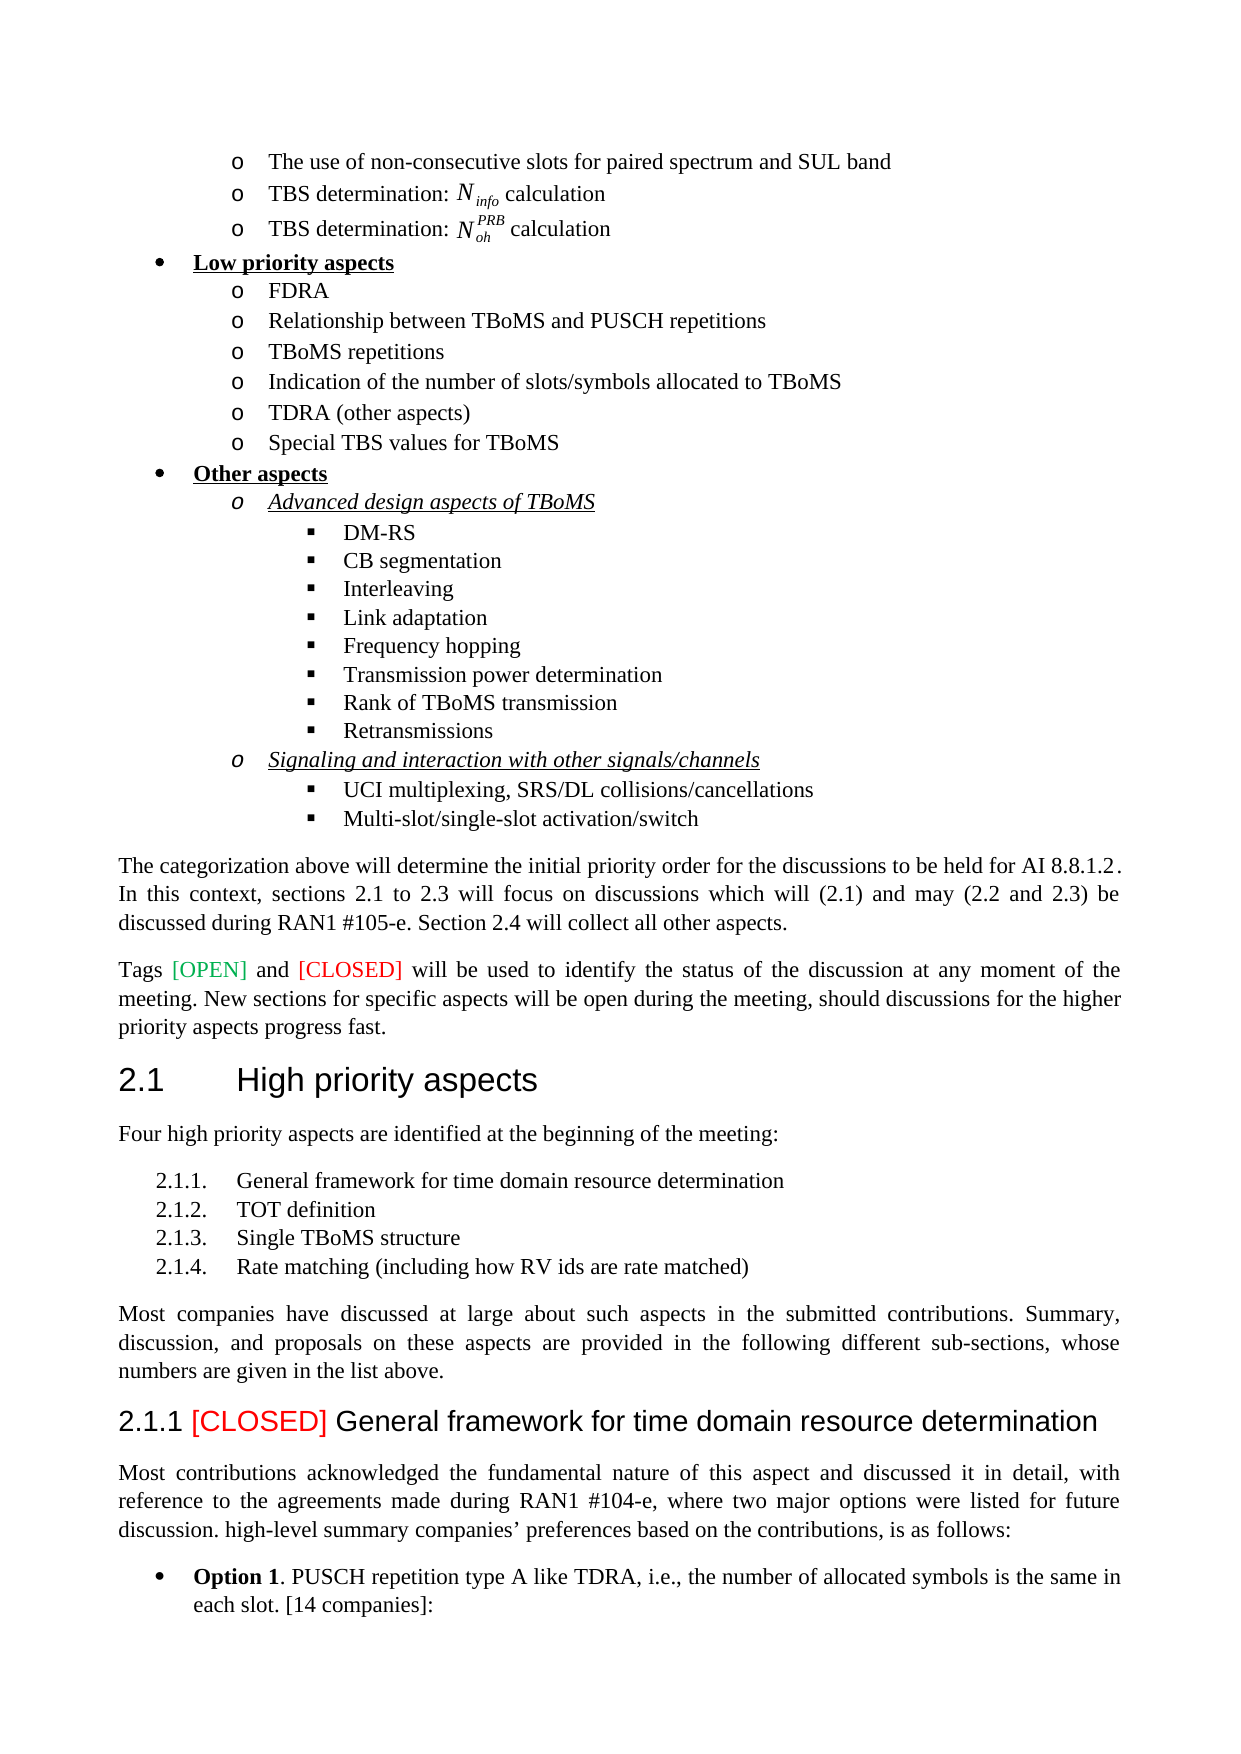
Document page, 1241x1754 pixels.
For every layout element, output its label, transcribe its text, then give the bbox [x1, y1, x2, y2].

list Rate matching (including how RV ids are rate matched) [156, 1253, 1122, 1279]
list TBoMS repetitions [231, 338, 1122, 366]
list Other aspects [156, 460, 1122, 486]
list UCI multiplexing, SRS/DL collisions/cancellations [306, 776, 1122, 803]
list Interleaving [306, 575, 1122, 602]
list Retransmissions [306, 718, 1122, 744]
text Tags [OPEN] and [CLOSED] will be used to identify the status of the discussion at any moment of the meeting. New sections for specific aspects will be open during the meeting, should discussions for the higher priority aspects progress fast. [118, 956, 1122, 1039]
list General framework for time domain resource determination [156, 1168, 1122, 1194]
list Relationship between TBoMS and PUSCH repetitions [231, 308, 1122, 336]
subtitle 2.1.1 [CLOSED] General framework for time domain resource determination [118, 1404, 1122, 1438]
text The categorization above will determine the initial priority order for the discussions to be held for AI 8.8.1.2. In this context, sections 2.1 to 2.3 will focus on discussions which will (2.1) and may (2.2 and 2.3) be discussed during RAN1 #105-e. Section 2.4 will collect all other aspects. [118, 852, 1122, 935]
text Four high priority aspects are identified at the beginning of the meeting: [118, 1120, 1122, 1147]
list Multi-slot/single-slot activation/switch [306, 805, 1122, 831]
list Indication of the number of slots/symbols allocated to TBoMS [231, 368, 1122, 397]
list Link adaptation [306, 604, 1122, 630]
text Most companies have discussed at large about such aspects in the submitted contributions. Summary, discussion, and proposals on these aspects are provided in the following different sub-sections, whose numbers are given in the list above. [118, 1300, 1122, 1383]
list Special TBS values for TBoMS [231, 429, 1122, 457]
list DM-RS [306, 518, 1122, 545]
list TDRA (other aspects) [231, 399, 1122, 427]
subtitle 2.1 High priority aspects [118, 1060, 1122, 1099]
list TBS determination: calculation [231, 212, 1122, 247]
list TBS determination: calculation [231, 178, 1122, 209]
list FDRA [231, 277, 1122, 305]
text Most contributions acknowledged the fundamental nature of this aspect and discussed it in detail, with reference to the agreements made during RAN1 #104-e, where two major options were listed for future discussion. high-level summary companies’ preferences based on the contributions, is as follows: [118, 1459, 1122, 1542]
list The use of non-consecutive slots for paired spectrum and SUL band [231, 148, 1122, 176]
list Signaling and interaction with other signals/channels [231, 746, 1122, 774]
list Rank of TBoMS transmission [306, 689, 1122, 716]
list Transmission power determination [306, 661, 1122, 687]
list Frequency hopping [306, 632, 1122, 659]
list Advanced design aspects of TBoMS [231, 488, 1122, 516]
list Low priority aspects [156, 249, 1122, 275]
list Option 1. PUSCH repetition type A like TDRA, i.e., the number of allocated symbols is the same in each slot. [14 companies]: [156, 1563, 1122, 1618]
list TOT definition [156, 1196, 1122, 1222]
list Single TBoMS structure [156, 1224, 1122, 1251]
list CB segmentation [306, 547, 1122, 573]
